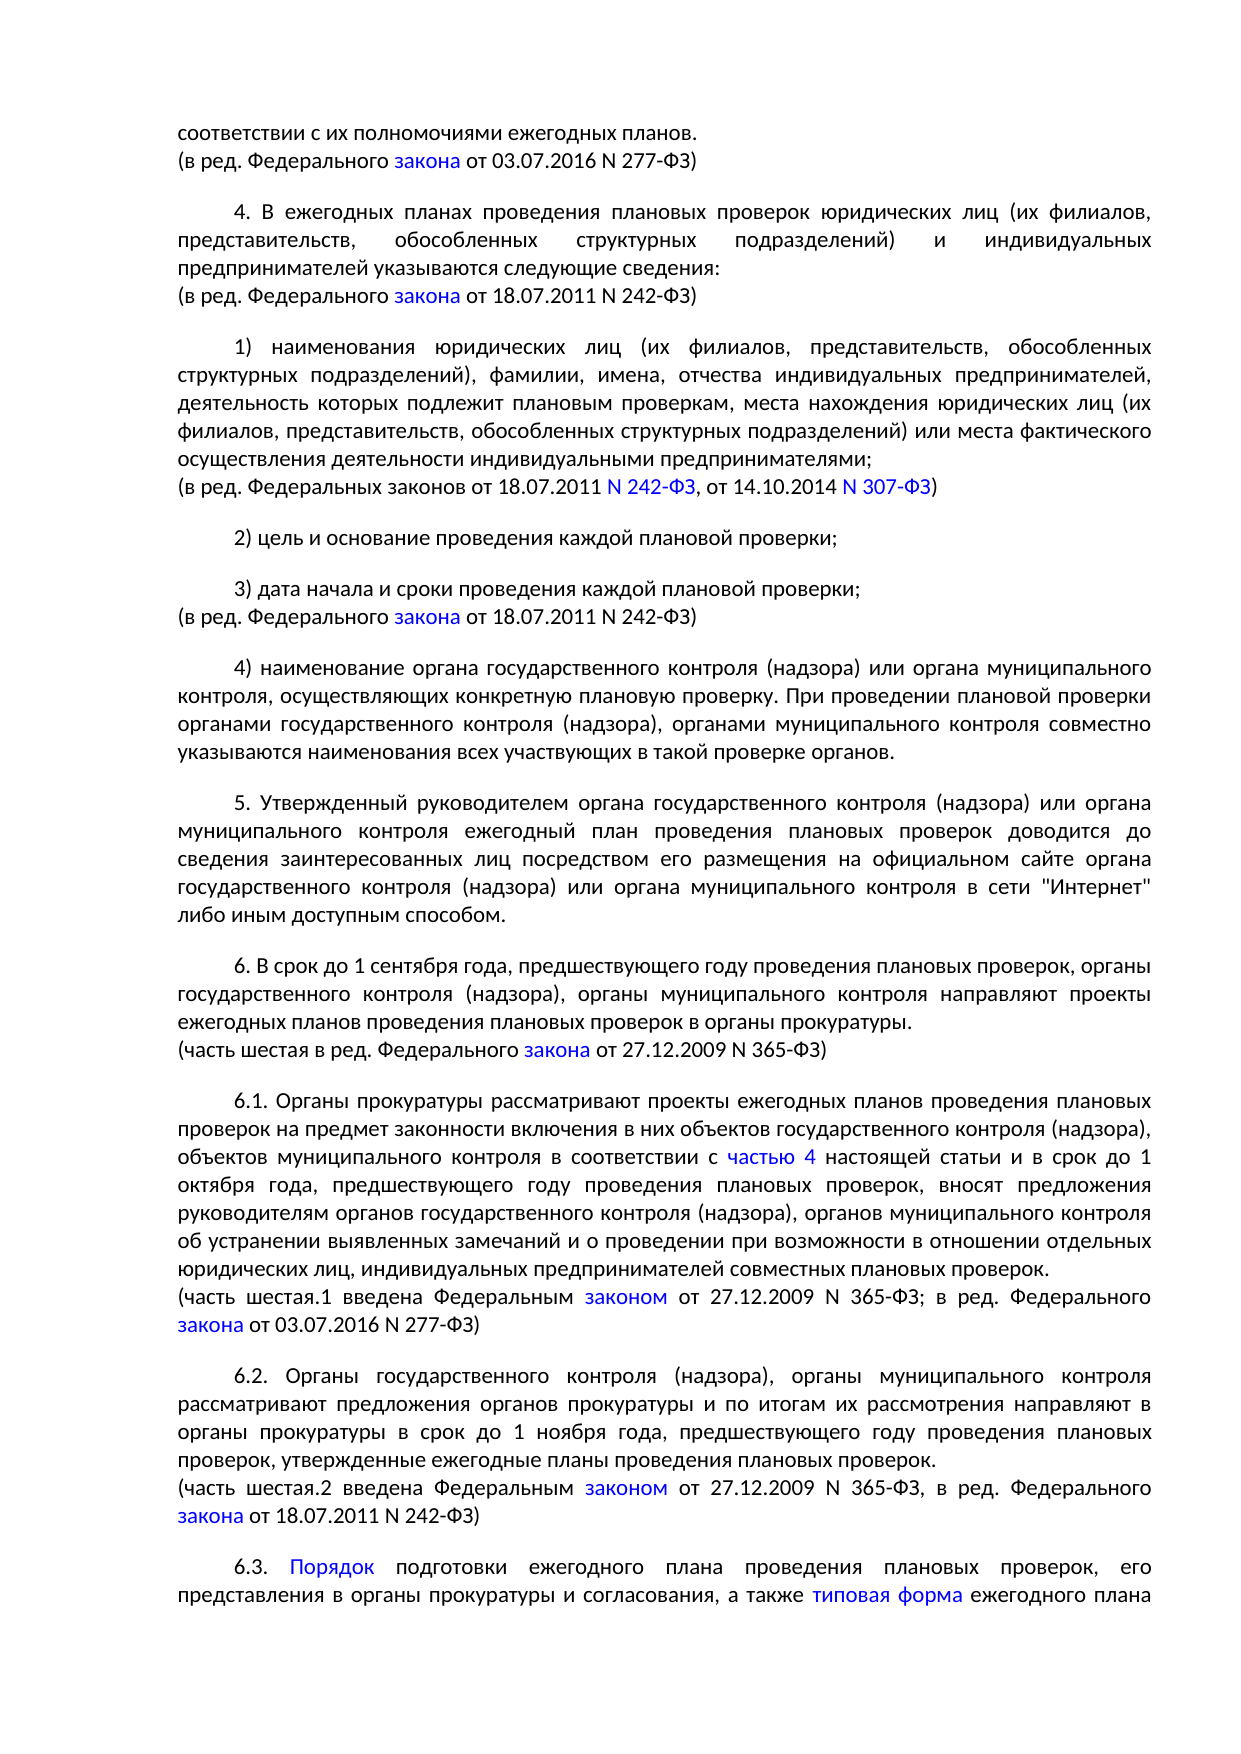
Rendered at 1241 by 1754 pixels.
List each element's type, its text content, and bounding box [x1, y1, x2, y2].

text 5. Утвержденный руководителем органа государственного контроля (надзора) или органа муниципального контроля ежегодный план проведения плановых проверок доводится до сведения заинтересованных лиц посредством его размещения на официальном сайте органа государственного контроля (надзора) или органа муниципального контроля в сети "Интернет" либо иным доступным способом. [177, 788, 1152, 928]
text 6.2. Органы государственного контроля (надзора), органы муниципального контроля рассматривают предложения органов прокуратуры и по итогам их рассмотрения направляют в органы прокуратуры в срок до 1 ноября года, предшествующего году проведения плановых проверок, утвержденные ежегодные планы проведения плановых проверок. [177, 1361, 1152, 1473]
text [177, 1552, 1152, 1608]
text (в ред. Федерального закона от 18.07.2011 N 242-ФЗ) [177, 281, 1152, 309]
text 4. В ежегодных планах проведения плановых проверок юридических лиц (их филиалов, представительств, обособленных структурных подразделений) и индивидуальных предпринимателей указываются следующие сведения: [177, 197, 1152, 281]
text (в ред. Федерального закона от 03.07.2016 N 277-ФЗ) [177, 146, 1152, 174]
text (часть шестая в ред. Федерального закона от 27.12.2009 N 365-ФЗ) [177, 1035, 1152, 1063]
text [177, 118, 1152, 146]
text (часть шестая.2 введена Федеральным законом от 27.12.2009 N 365-ФЗ, в ред. Федерального закона от 18.07.2011 N 242-ФЗ) [177, 1473, 1152, 1529]
text (в ред. Федерального закона от 18.07.2011 N 242-ФЗ) [177, 602, 1152, 630]
text 2) цель и основание проведения каждой плановой проверки; [177, 523, 1152, 551]
text (в ред. Федеральных законов от 18.07.2011 N 242-ФЗ, от 14.10.2014 N 307-ФЗ) [177, 472, 1152, 500]
text (часть шестая.1 введена Федеральным законом от 27.12.2009 N 365-ФЗ; в ред. Федерального закона от 03.07.2016 N 277-ФЗ) [177, 1282, 1152, 1338]
text 4) наименование органа государственного контроля (надзора) или органа муниципального контроля, осуществляющих конкретную плановую проверку. При проведении плановой проверки органами государственного контроля (надзора), органами муниципального контроля совместно указываются наименования всех участвующих в такой проверке органов. [177, 653, 1152, 765]
text 6.1. Органы прокуратуры рассматривают проекты ежегодных планов проведения плановых проверок на предмет законности включения в них объектов государственного контроля (надзора), объектов муниципального контроля в соответствии с частью 4 настоящей статьи и в срок до 1 октября года, предшествующего году проведения плановых проверок, вносят предложения руководителям органов государственного контроля (надзора), органов муниципального контроля об устранении выявленных замечаний и о проведении при возможности в отношении отдельных юридических лиц, индивидуальных предпринимателей совместных плановых проверок. [177, 1086, 1152, 1282]
text 6. В срок до 1 сентября года, предшествующего году проведения плановых проверок, органы государственного контроля (надзора), органы муниципального контроля направляют проекты ежегодных планов проведения плановых проверок в органы прокуратуры. [177, 951, 1152, 1035]
text 1) наименования юридических лиц (их филиалов, представительств, обособленных структурных подразделений), фамилии, имена, отчества индивидуальных предпринимателей, деятельность которых подлежит плановым проверкам, места нахождения юридических лиц (их филиалов, представительств, обособленных структурных подразделений) или места фактического осуществления деятельности индивидуальными предпринимателями; [177, 332, 1152, 472]
text 3) дата начала и сроки проведения каждой плановой проверки; [177, 574, 1152, 602]
